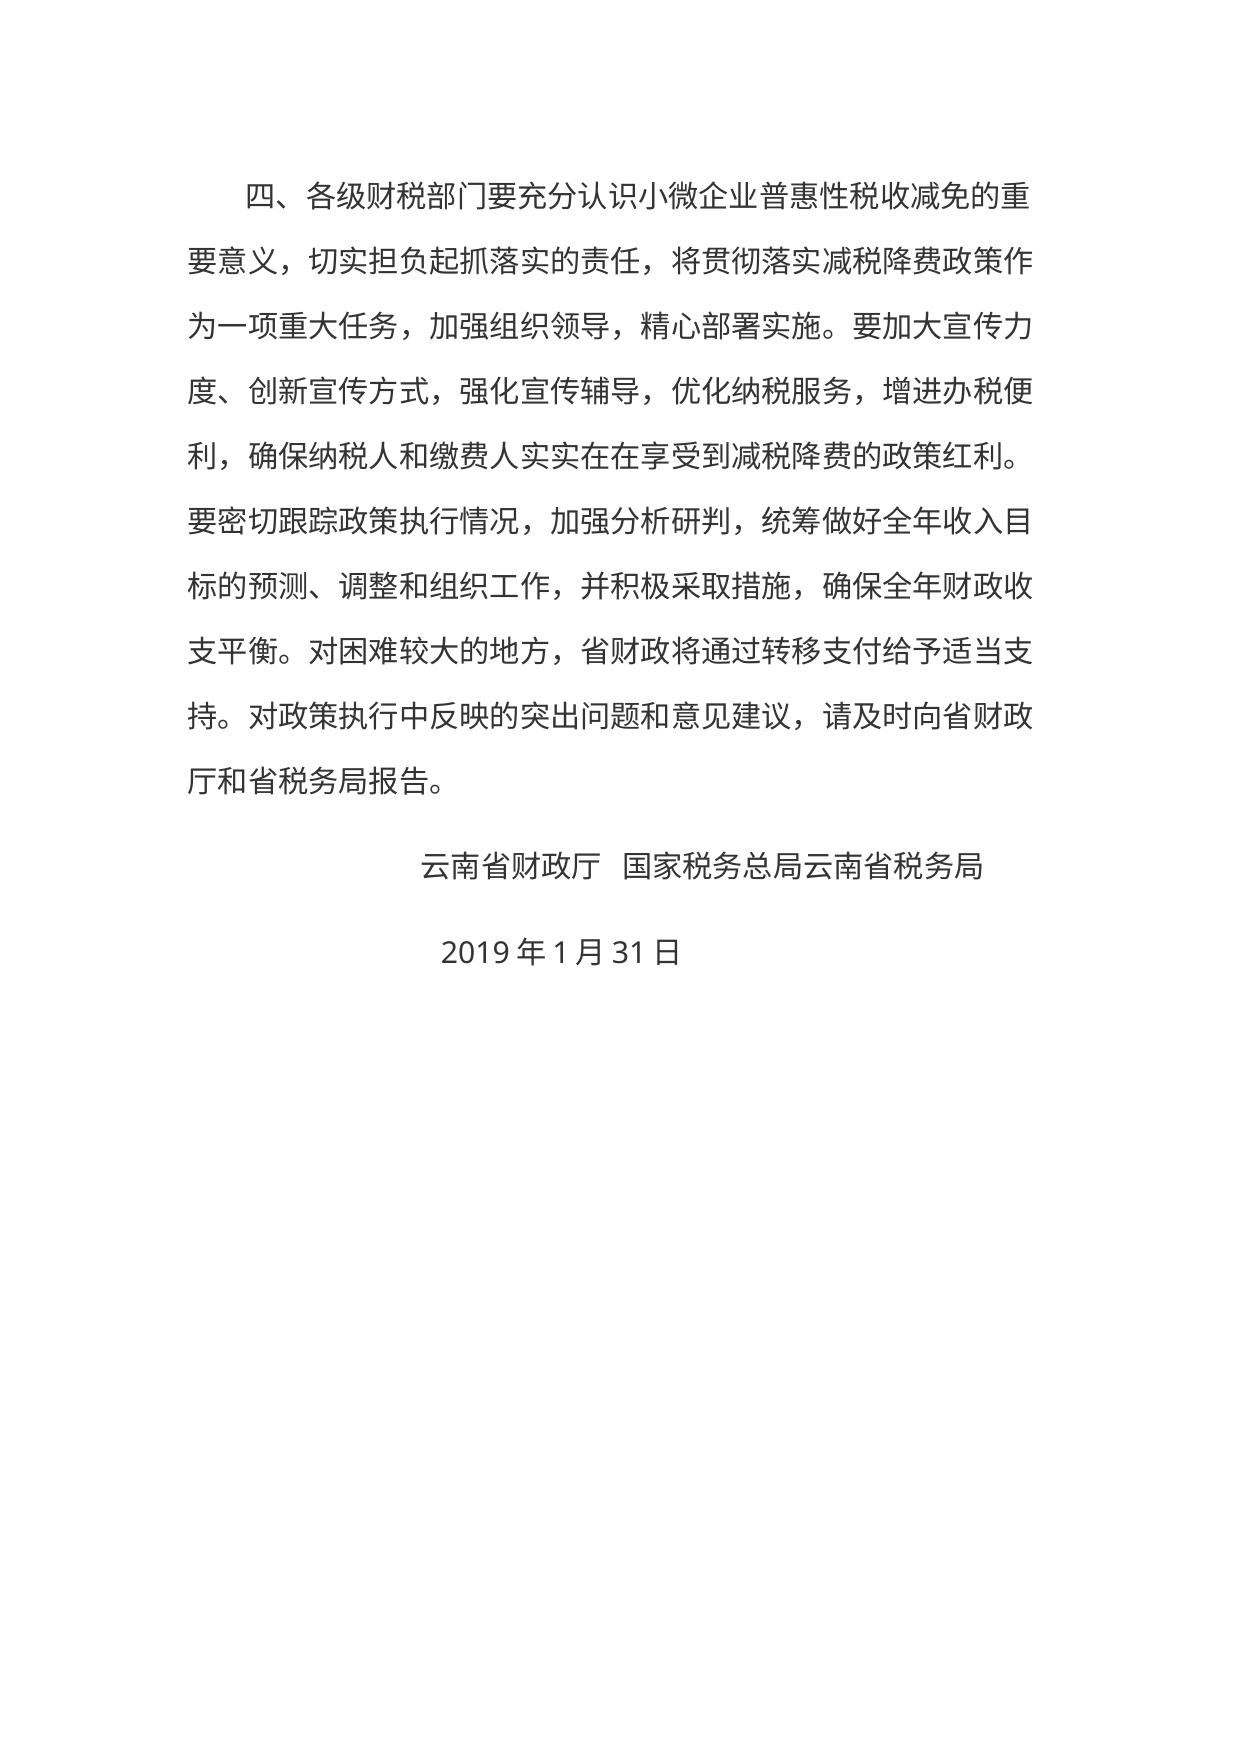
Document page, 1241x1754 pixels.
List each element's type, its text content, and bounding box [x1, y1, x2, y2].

text 云南省财政厅 国家税务总局云南省税务局 [187, 832, 1053, 897]
text 四、各级财税部门要充分认识小微企业普惠性税收减免的重要意义，切实担负起抓落实的责任，将贯彻落实减税降费政策作为一项重大任务，加强组织领导，精心部署实施。要加大宣传力度、创新宣传方式，强化宣传辅导，优化纳税服务，增进办税便利，确保纳税人和缴费人实实在在享受到减税降费的政策红利。要密切跟踪政策执行情况，加强分析研判，统筹做好全年收入目标的预测、调整和组织工作，并积极采取措施，确保全年财政收支平衡。对困难较大的地方，省财政将通过转移支付给予适当支持。对政策执行中反映的突出问题和意见建议，请及时向省财政厅和省税务局报告。 [187, 162, 1053, 812]
text 2019年1月31日 [187, 918, 1053, 983]
